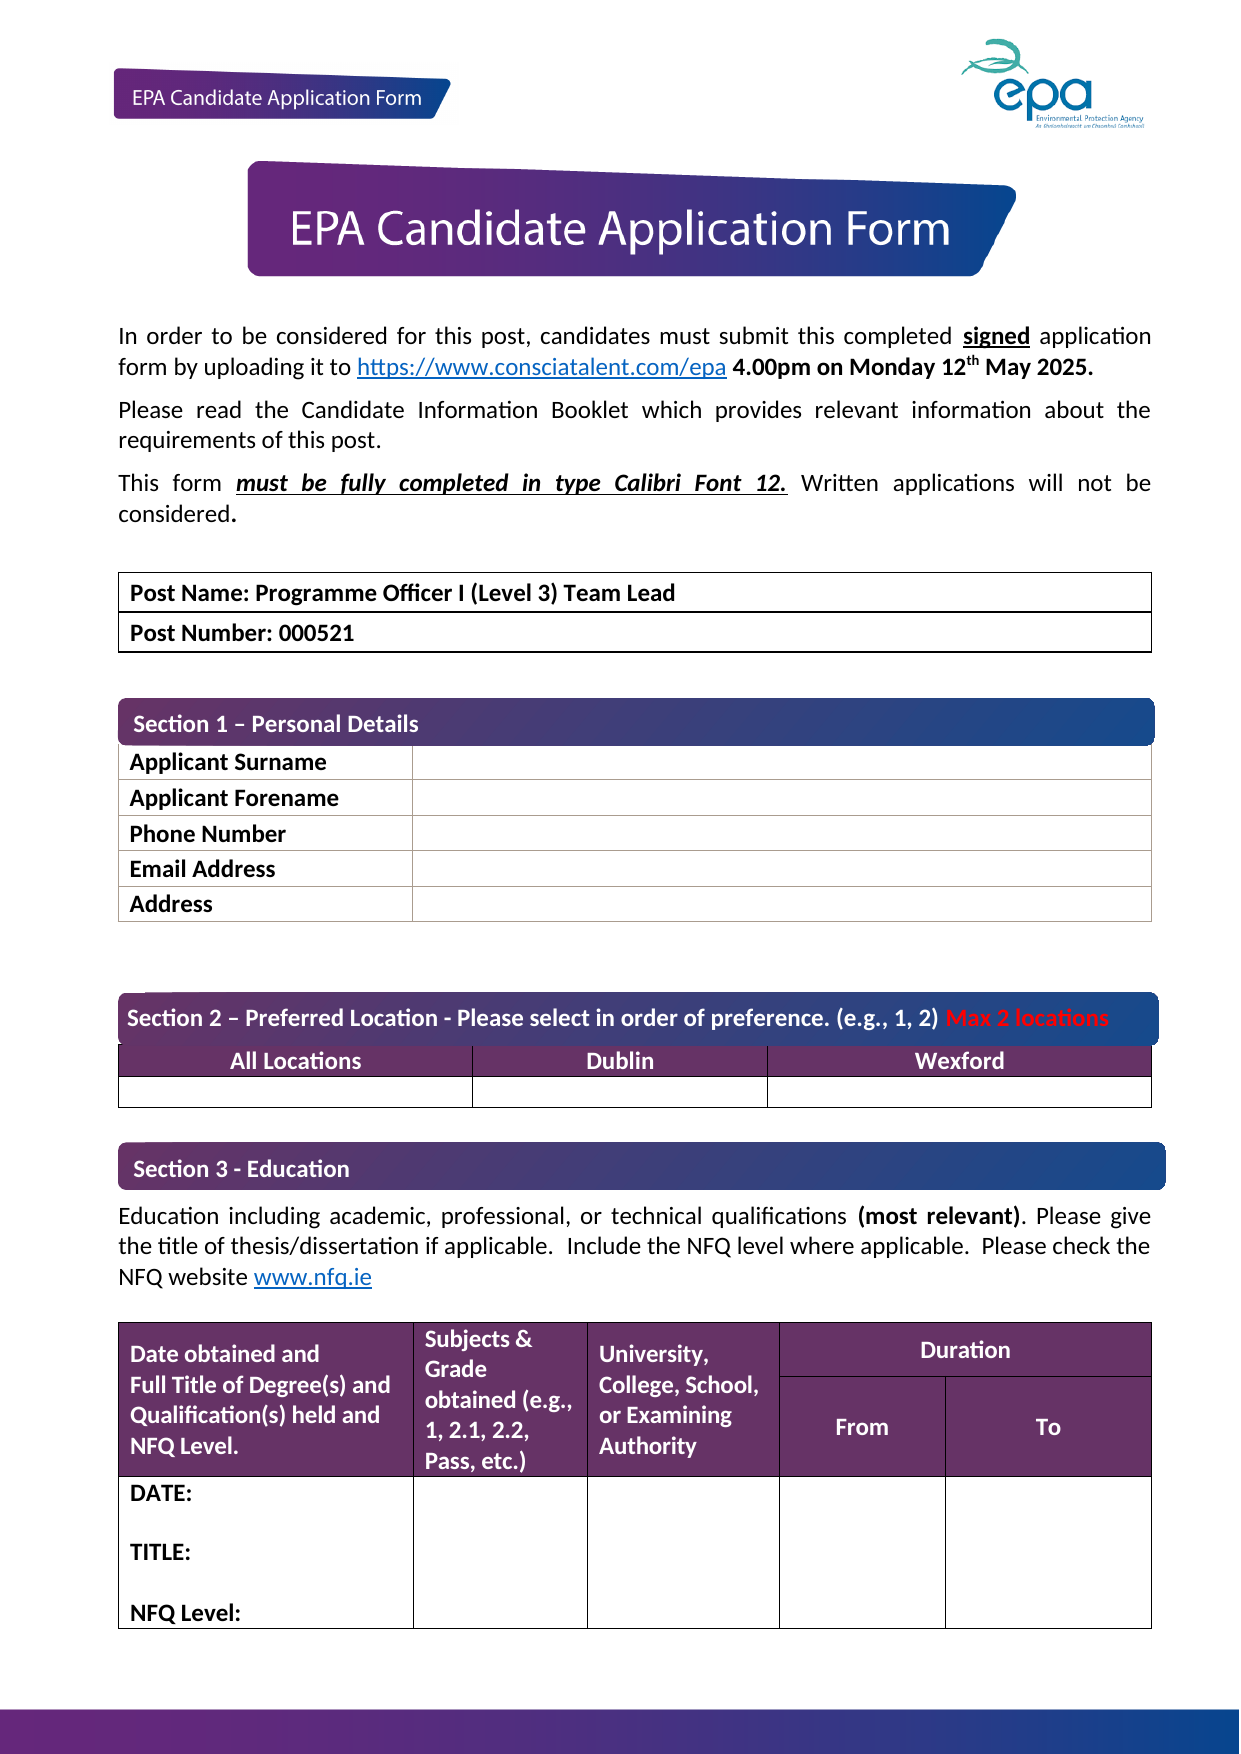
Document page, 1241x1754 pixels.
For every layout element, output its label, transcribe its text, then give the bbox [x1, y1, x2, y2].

table_cell [413, 887, 1151, 921]
table_cell [946, 1477, 1151, 1627]
text This form must be fully completed in type Calibri Font 12. Written applications will not be considered. [118, 467, 1152, 528]
table_cell [413, 851, 1151, 886]
table_cell [119, 1077, 472, 1107]
table_cell Applicant Forename [119, 780, 412, 815]
table_cell Post Number: 000521 [119, 613, 1151, 651]
table_header Duration [780, 1323, 1151, 1376]
picture [954, 31, 1151, 135]
table_cell [413, 780, 1151, 815]
table_header [413, 745, 1151, 779]
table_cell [119, 1477, 413, 1627]
table_cell From [780, 1377, 945, 1476]
table_cell [588, 1477, 779, 1627]
table_header Wexford [768, 1046, 1151, 1076]
list Please read the Candidate Information Booklet which provides relevant information about the requirements of this post. [118, 394, 1152, 455]
picture [234, 147, 1036, 290]
table_header Date obtained and Full Title of Degree(s) and Qualification(s) held and NFQ Level. [119, 1323, 413, 1476]
table_header Dublin [473, 1046, 767, 1076]
table_cell [414, 1477, 587, 1627]
table_cell To [946, 1377, 1151, 1476]
table_cell Phone Number [119, 816, 412, 850]
text Education including academic, professional, or technical qualifications (most relevant). Please give the title of thesis/dissertation if applicable. Include the NFQ level where applicable. Please check the NFQ website www.nfq.ie [118, 1200, 1152, 1291]
picture [0, 1709, 1239, 1754]
table_header University, College, School, or Examining Authority [588, 1323, 779, 1476]
table_header Subjects & Grade obtained (e.g., 1, 2.1, 2.2, Pass, etc.) [414, 1323, 587, 1476]
table_header All Locations [119, 1045, 472, 1076]
table_cell Address [119, 887, 412, 921]
table_cell [768, 1077, 1151, 1107]
picture [108, 62, 459, 125]
table_header Applicant Surname [119, 744, 412, 779]
table_header Post Name: Programme Officer I (Level 3) Team Lead [119, 573, 1151, 611]
table_cell [780, 1477, 945, 1627]
list In order to be considered for this post, candidates must submit this completed signed application form by uploading it to https://www.consciatalent.com/epa 4.00pm on Monday 12th May 2025. [118, 320, 1152, 381]
table_cell [473, 1077, 767, 1107]
table_cell Email Address [119, 851, 412, 886]
table_cell [413, 816, 1151, 850]
